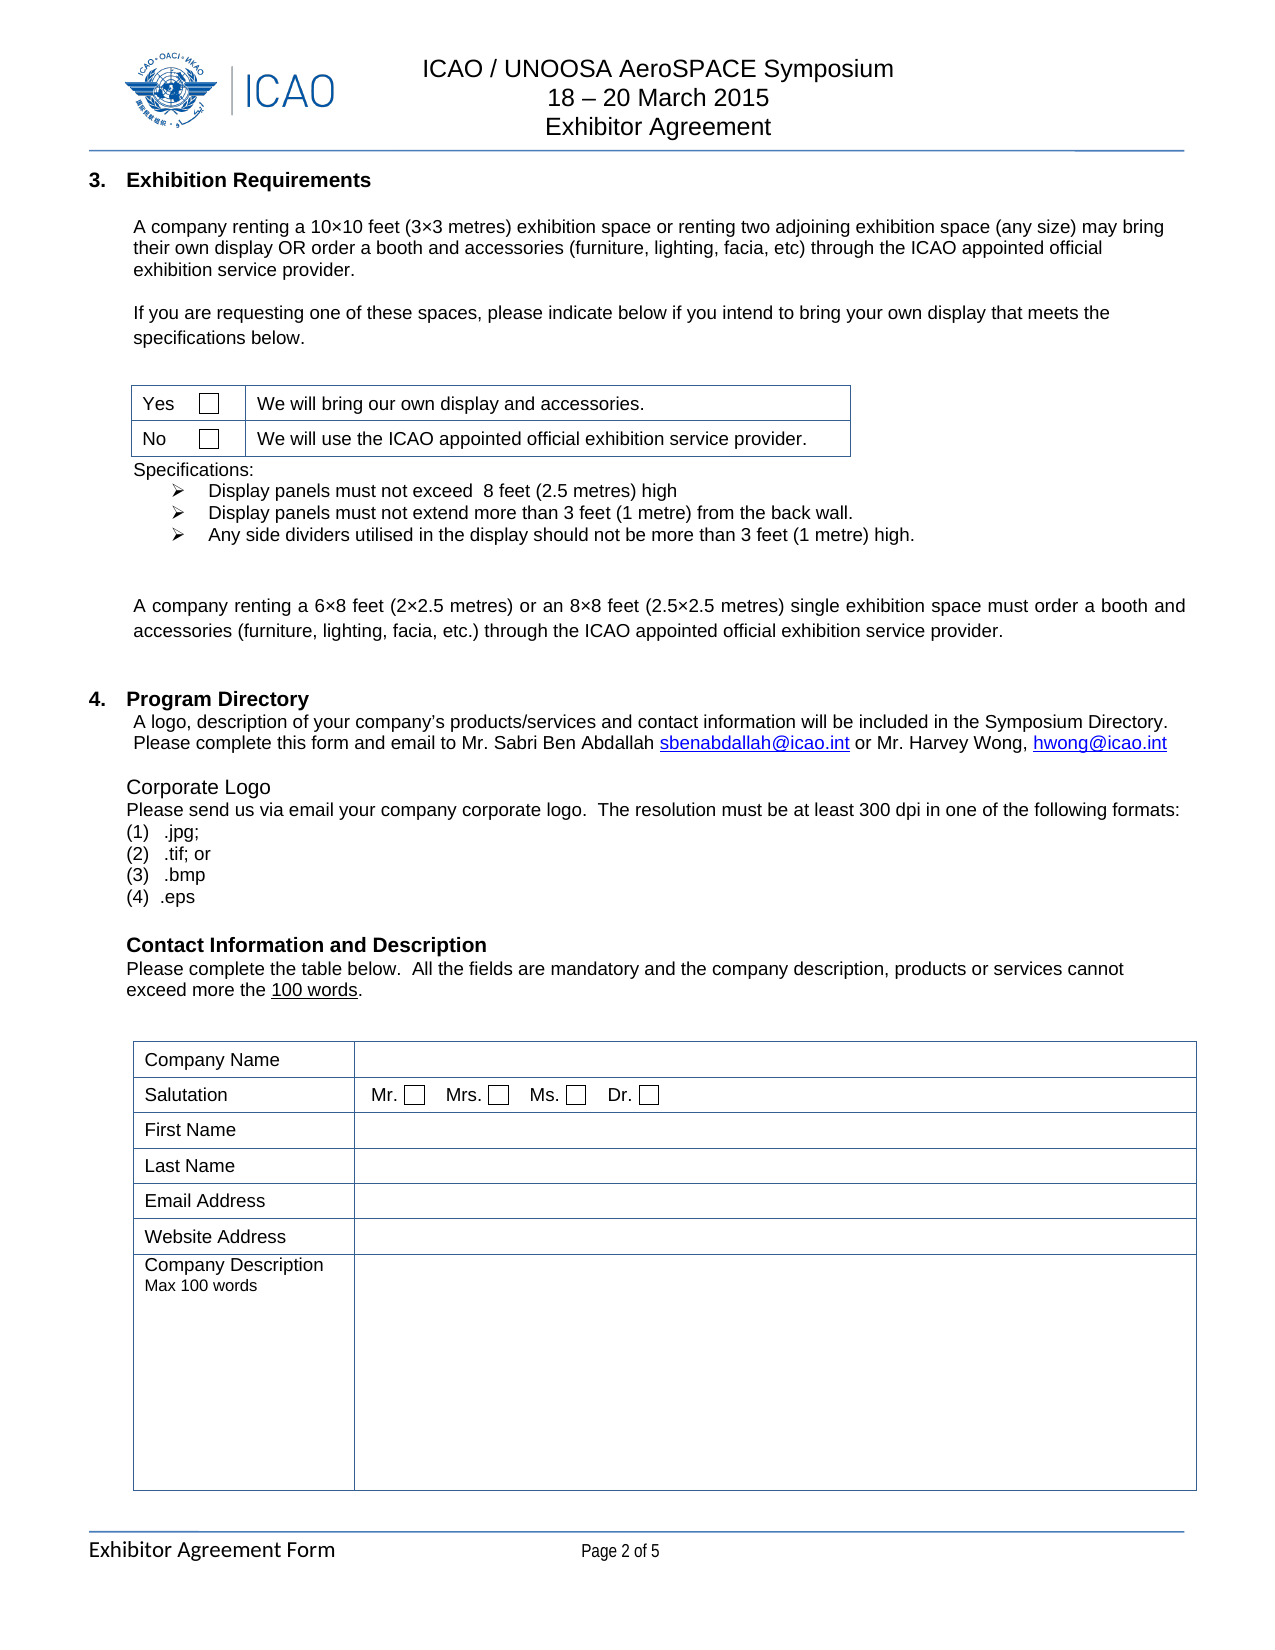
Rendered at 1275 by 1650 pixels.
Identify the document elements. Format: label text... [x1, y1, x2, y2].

table_cell First Name [134, 1113, 354, 1147]
table_cell [186, 421, 245, 456]
list Program Directory [89, 687, 1186, 711]
text (4) .eps [126, 885, 1186, 907]
text (1) .jpg; [126, 821, 1186, 842]
table_cell No [132, 421, 186, 456]
table_cell Email Address [134, 1184, 354, 1218]
text Please complete the table below. All the fields are mandatory and the company description, products or services cannot exceed more the 100 words. [126, 957, 1186, 1000]
table_cell [355, 1184, 1196, 1218]
table_cell Mr. Mrs. Ms. Dr. [355, 1078, 1196, 1112]
text Please send us via email your company corporate logo. The resolution must be at least 300 dpi in one of the following formats: [126, 799, 1186, 821]
table_header Yes [132, 386, 186, 420]
list Exhibition Requirements [89, 168, 1186, 192]
text A logo, description of your company’s products/services and contact information will be included in the Symposium Directory. Please complete this form and email to Mr. Sabri Ben Abdallah sbenabdallah@icao.int or Mr. Harvey Wong, hwong@icao.int [133, 711, 1186, 754]
text (3) .bmp [126, 864, 1186, 885]
list Display panels must not extend more than 3 feet (1 metre) from the back wall. [171, 502, 1186, 523]
list Display panels must not exceed 8 feet (2.5 metres) high [171, 480, 1186, 502]
text A company renting a 6×8 feet (2×2.5 metres) or an 8×8 feet (2.5×2.5 metres) single exhibition space must order a booth and accessories (furniture, lighting, facia, etc.) through the ICAO appointed official exhibition service provider. [133, 594, 1186, 641]
table_header [355, 1042, 1196, 1077]
text (2) .tif; or [126, 842, 1186, 864]
text A company renting a 10×10 feet (3×3 metres) exhibition space or renting two adjoining exhibition space (any size) may bring their own display OR order a booth and accessories (furniture, lighting, facia, etc) through the ICAO appointed official exhibition service provider. [133, 216, 1186, 280]
text Specifications: [133, 458, 1186, 480]
table_header [186, 386, 245, 420]
table_cell [355, 1219, 1196, 1254]
table_cell We will use the ICAO appointed official exhibition service provider. [246, 421, 850, 456]
table_cell [355, 1113, 1196, 1147]
table_cell Last Name [134, 1149, 354, 1183]
table_header Company Name [134, 1042, 354, 1077]
table_header We will bring our own display and accessories. [246, 386, 850, 420]
picture [88, 0, 375, 186]
table_cell Website Address [134, 1219, 354, 1254]
table_cell [355, 1255, 1196, 1490]
table_cell [355, 1149, 1196, 1183]
text Contact Information and Description [126, 933, 1186, 957]
list Any side dividers utilised in the display should not be more than 3 feet (1 metre) high. [171, 523, 1186, 545]
text If you are requesting one of these spaces, please indicate below if you intend to bring your own display that meets the specifications below. [133, 302, 1186, 348]
table_cell Salutation [134, 1078, 354, 1112]
text Corporate Logo [89, 775, 1186, 799]
table_cell Company Description Max 100 words [134, 1255, 354, 1490]
